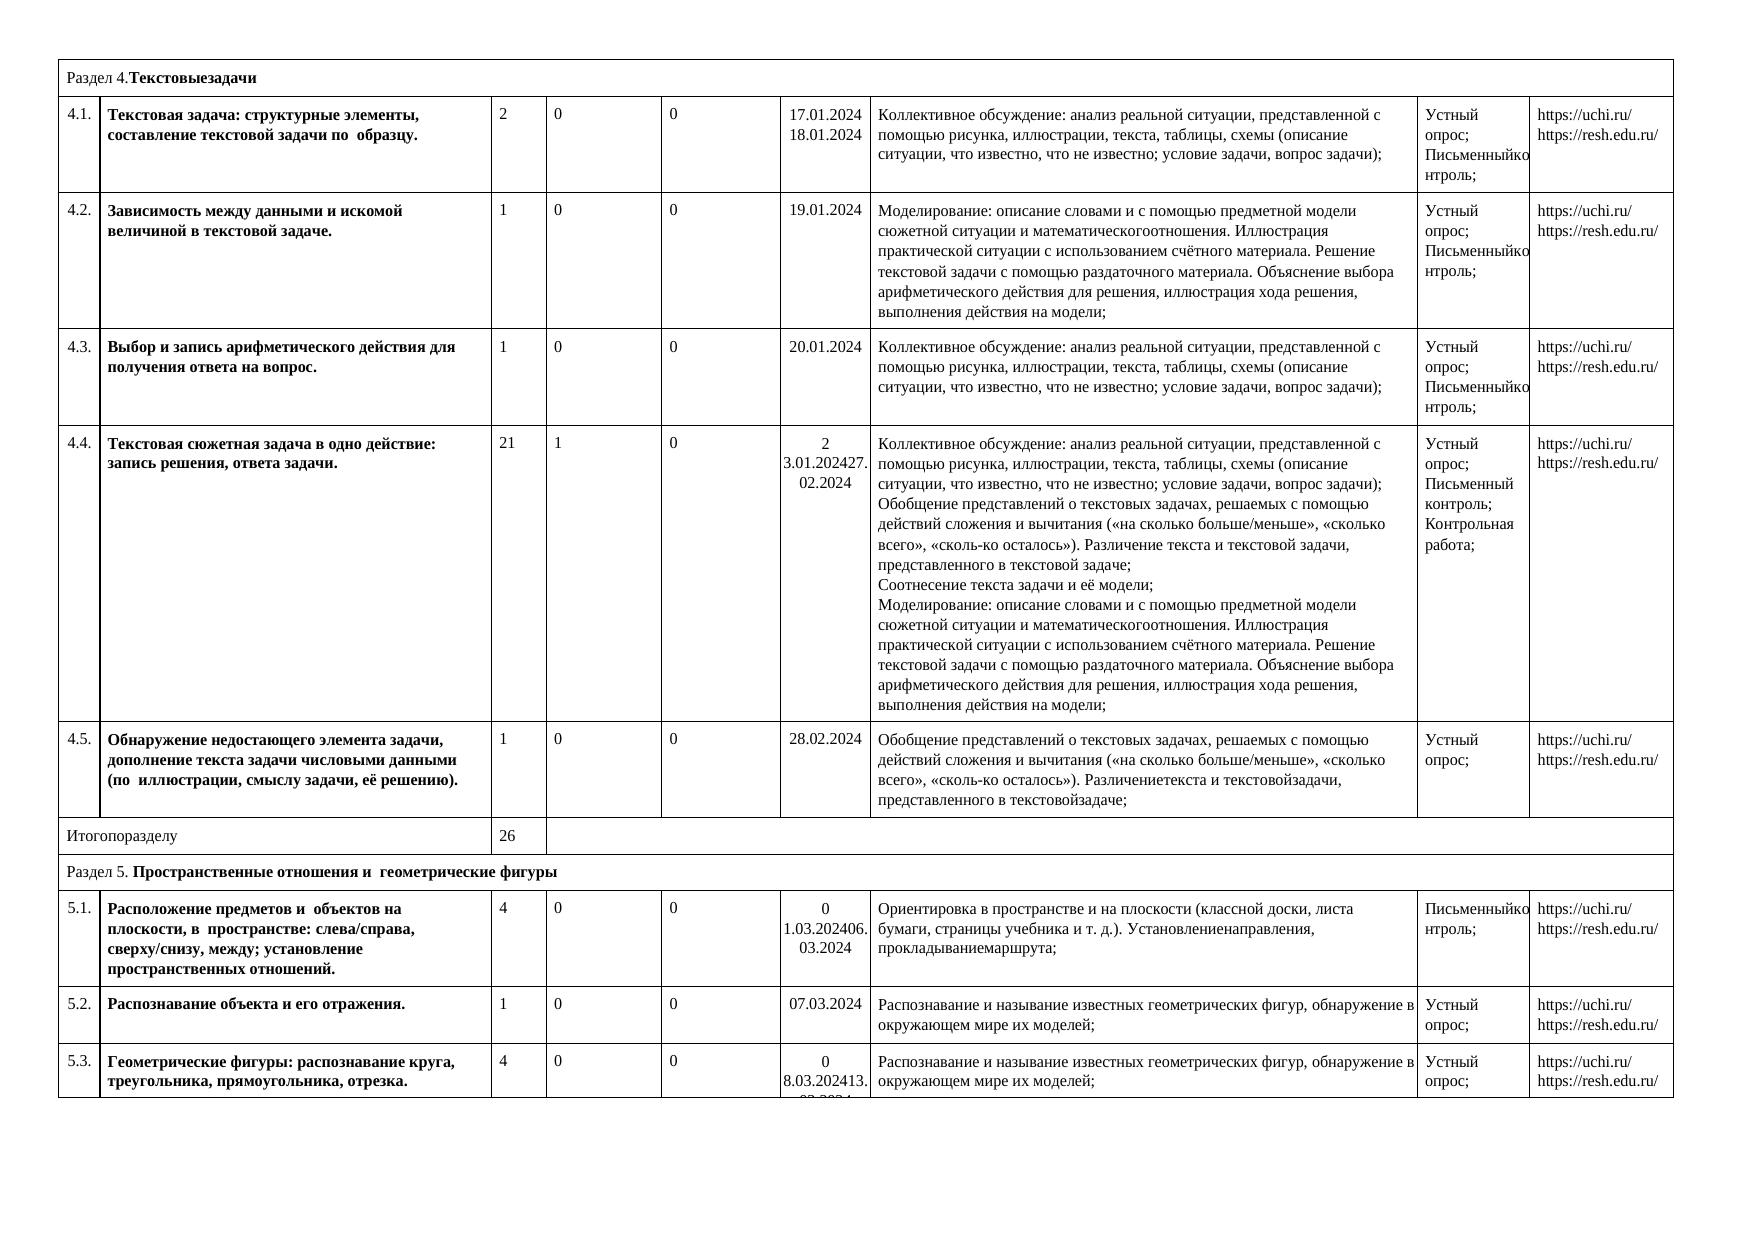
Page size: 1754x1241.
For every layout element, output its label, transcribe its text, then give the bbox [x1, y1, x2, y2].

table_cell 4 [492, 1044, 546, 1097]
table_cell 0 [547, 891, 661, 986]
table_cell 2 [492, 97, 546, 192]
table_cell [547, 818, 1673, 853]
table_cell 1 [492, 722, 546, 817]
table_cell Распознавание объекта и его отражения. [101, 987, 491, 1042]
table_cell 0 [547, 193, 661, 328]
table_cell Коллективное обсуждение: анализ реальной ситуации, представленной с помощью рисунка, иллюстрации, текста, таблицы, схемы (описание ситуации, что известно, что не известно; условие задачи, вопрос задачи); [871, 97, 1417, 192]
table_cell Геометрические фигуры: распознавание круга, треугольника, прямоугольника, отрезка. [101, 1044, 491, 1097]
table_header Раздел 4.Текстовыезадачи [59, 60, 1673, 96]
table_cell Устный опрос; [1418, 722, 1529, 817]
table_cell Распознавание и называние известных геометрических фигур, обнаружение в окружающем мире их моделей; [871, 987, 1417, 1042]
table_cell Итогопоразделу [59, 818, 491, 853]
table_cell 4 [492, 891, 546, 986]
table_cell 0 [547, 329, 661, 424]
table_cell Устный опрос; [1418, 1044, 1529, 1097]
table_cell https://uchi.ru/ https://resh.edu.ru/ [1530, 987, 1673, 1042]
table_cell 0 [547, 987, 661, 1042]
table_cell Зависимость между данными и искомой величиной в текстовой задаче. [101, 193, 491, 328]
table_cell 1 [492, 987, 546, 1042]
table_cell 07.03.2024 [781, 987, 870, 1042]
table_cell 21 [492, 426, 546, 721]
table_cell 26 [492, 818, 546, 853]
table_cell Распознавание и называние известных геометрических фигур, обнаружение в окружающем мире их моделей; [871, 1044, 1417, 1097]
table_cell 28.02.2024 [781, 722, 870, 817]
table_cell 1 [492, 193, 546, 328]
table_cell 19.01.2024 [781, 193, 870, 328]
table_cell Моделирование: описание словами и с помощью предметной модели сюжетной ситуации и математическогоотношения. Иллюстрация практической ситуации с использованием счётного материала. Решение текстовой задачи с помощью раздаточного материала. Объяснение выбора арифметического действия для решения, иллюстрация хода решения, выполнения действия на модели; [871, 193, 1417, 328]
table_cell 0 [662, 722, 780, 817]
table_cell 0 [662, 426, 780, 721]
table_cell 5.2. [59, 987, 99, 1042]
table_cell 0 [547, 722, 661, 817]
table_cell Коллективное обсуждение: анализ реальной ситуации, представленной с помощью рисунка, иллюстрации, текста, таблицы, схемы (описание ситуации, что известно, что не известно; условие задачи, вопрос задачи); Обобщение представлений о текстовых задачах, решаемых с помощью действий сложения и вычитания («на сколько больше/меньше», «сколько всего», «сколь-ко осталось»). Различение текста и текстовой задачи, представленного в текстовой задаче; Соотнесение текста задачи и её модели; Моделирование: описание словами и с помощью предметной модели сюжетной ситуации и математическогоотношения. Иллюстрация практической ситуации с использованием счётного материала. Решение текстовой задачи с помощью раздаточного материала. Объяснение выбора арифметического действия для решения, иллюстрация хода решения, выполнения действия на модели; [871, 426, 1417, 721]
table_cell https://uchi.ru/ https://resh.edu.ru/ [1530, 329, 1673, 424]
table_cell 4.5. [59, 722, 99, 817]
table_cell 08.03.202413.03.2024 [781, 1044, 870, 1097]
table_cell 0 [547, 97, 661, 192]
table_cell Текстовая задача: структурные элементы, составление текстовой задачи по образцу. [101, 97, 491, 192]
table_cell Выбор и запись арифметического действия для получения ответа на вопрос. [101, 329, 491, 424]
table_cell 4.2. [59, 193, 99, 328]
table_cell Устный опрос; Письменный контроль; Контрольная работа; [1418, 426, 1529, 721]
table_cell 0 [547, 1044, 661, 1097]
table_cell Письменныйконтроль; [1418, 891, 1529, 986]
table_cell Устный опрос; [1418, 987, 1529, 1042]
table_cell Раздел 5. Пространственные отношения и геометрические фигуры [59, 855, 1673, 890]
table_cell https://uchi.ru/ https://resh.edu.ru/ [1530, 722, 1673, 817]
table_cell 0 [662, 193, 780, 328]
table_cell 4.1. [59, 97, 99, 192]
table_cell Текстовая сюжетная задача в одно действие: запись решения, ответа задачи. [101, 426, 491, 721]
table_cell 0 [662, 97, 780, 192]
table_cell https://uchi.ru/ https://resh.edu.ru/ [1530, 1044, 1673, 1097]
table_cell 5.1. [59, 891, 99, 986]
table_cell Обобщение представлений о текстовых задачах, решаемых с помощью действий сложения и вычитания («на сколько больше/меньше», «сколько всего», «сколь-ко осталось»). Различениетекста и текстовойзадачи, представленного в текстовойзадаче; [871, 722, 1417, 817]
table_cell Расположение предметов и объектов на плоскости, в пространстве: слева/справа, сверху/снизу, между; установление пространственных отношений. [101, 891, 491, 986]
table_cell 17.01.2024 18.01.2024 [781, 97, 870, 192]
table_cell 0 [662, 1044, 780, 1097]
table_cell 5.3. [59, 1044, 99, 1097]
table_cell 0 [662, 329, 780, 424]
table_cell 4.3. [59, 329, 99, 424]
table_cell Устный опрос; Письменныйконтроль; [1418, 97, 1529, 192]
table_cell 1 [492, 329, 546, 424]
table_cell https://uchi.ru/ https://resh.edu.ru/ [1530, 193, 1673, 328]
table_cell Устный опрос; Письменныйконтроль; [1418, 193, 1529, 328]
table_cell https://uchi.ru/ https://resh.edu.ru/ [1530, 97, 1673, 192]
table_cell 0 [662, 891, 780, 986]
table_cell https://uchi.ru/ https://resh.edu.ru/ [1530, 426, 1673, 721]
table_cell Обнаружение недостающего элемента задачи, дополнение текста задачи числовыми данными (по иллюстрации, смыслу задачи, её решению). [101, 722, 491, 817]
table_cell Коллективное обсуждение: анализ реальной ситуации, представленной с помощью рисунка, иллюстрации, текста, таблицы, схемы (описание ситуации, что известно, что не известно; условие задачи, вопрос задачи); [871, 329, 1417, 424]
table_cell 0 [662, 987, 780, 1042]
table_cell 01.03.202406.03.2024 [781, 891, 870, 986]
table_cell 4.4. [59, 426, 99, 721]
table_cell Ориентировка в пространстве и на плоскости (классной доски, листа бумаги, страницы учебника и т. д.). Установлениенаправления, прокладываниемаршрута; [871, 891, 1417, 986]
table_cell 23.01.202427.02.2024 [781, 426, 870, 721]
table_cell 20.01.2024 [781, 329, 870, 424]
table_cell https://uchi.ru/ https://resh.edu.ru/ [1530, 891, 1673, 986]
table_cell 1 [547, 426, 661, 721]
table_cell Устный опрос; Письменныйконтроль; [1418, 329, 1529, 424]
